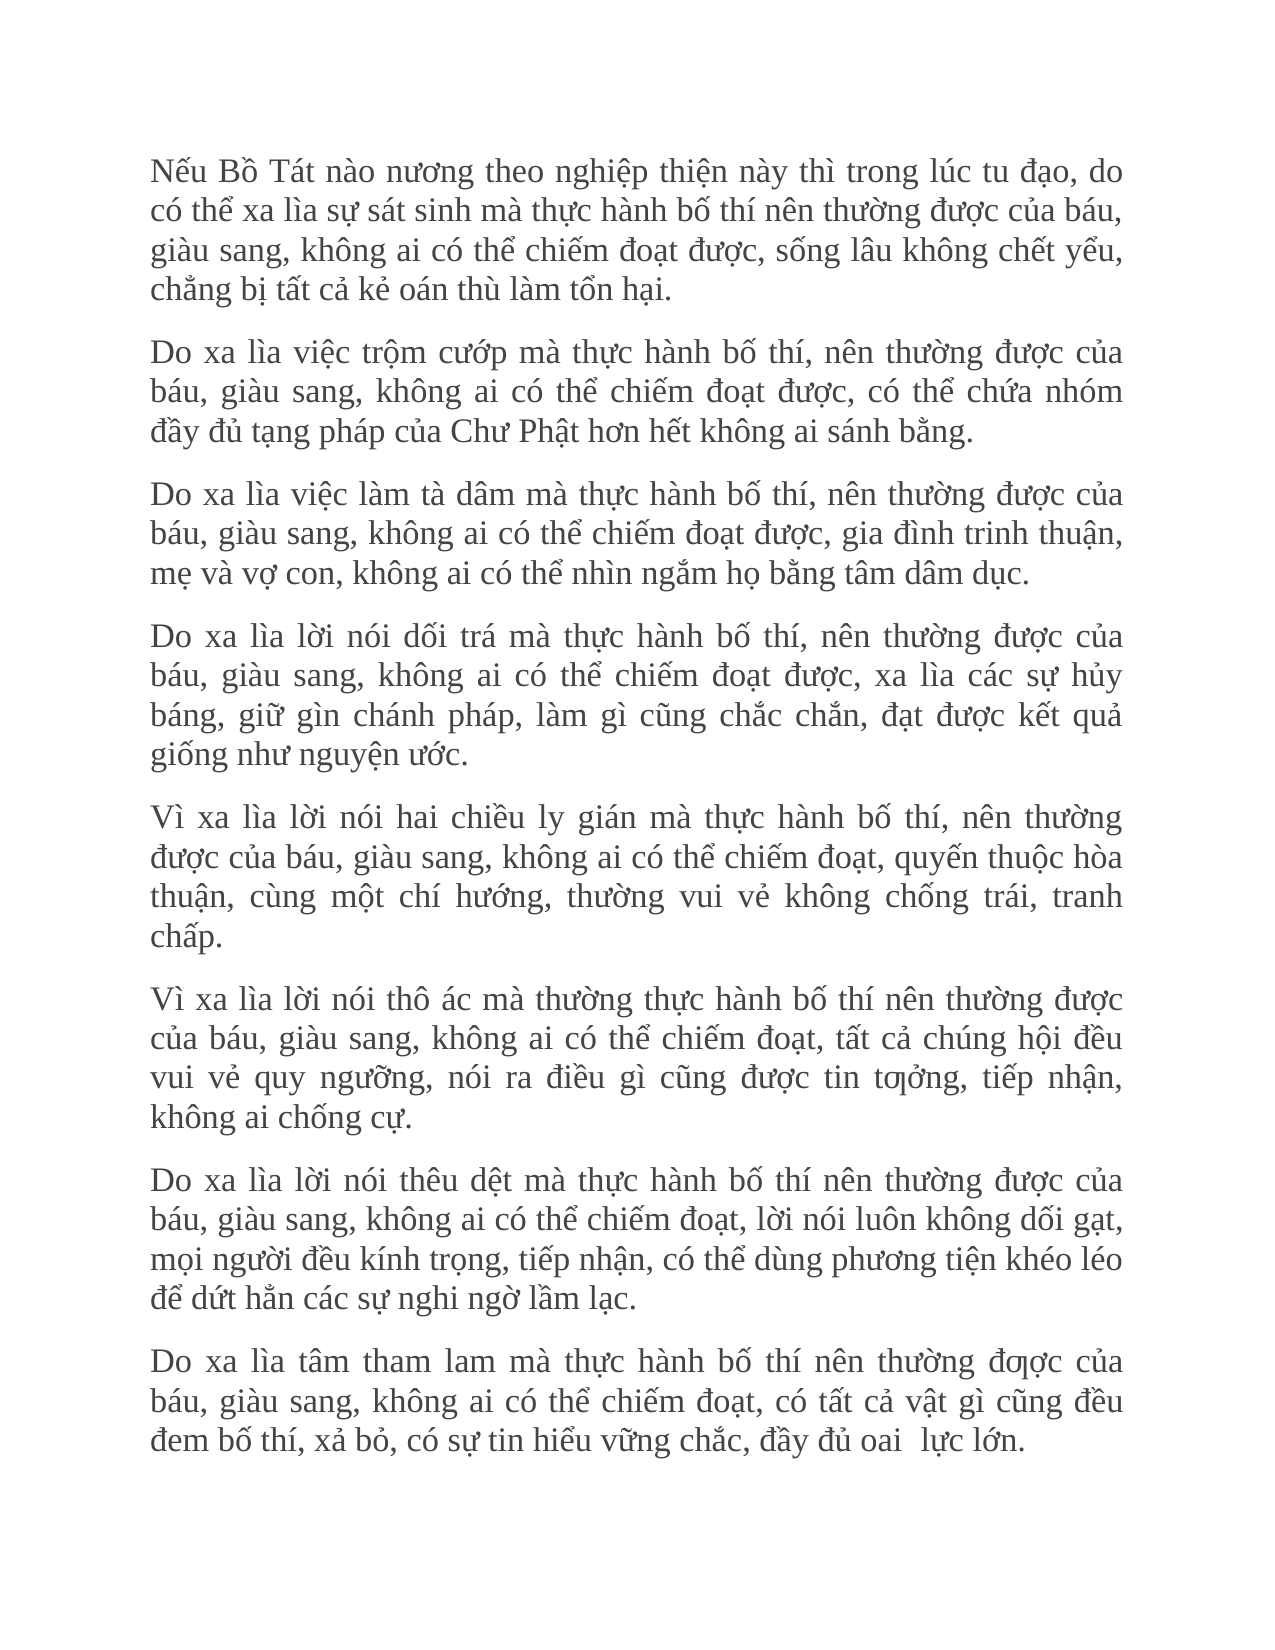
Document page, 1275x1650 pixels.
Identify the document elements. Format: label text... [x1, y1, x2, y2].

text Do xa lìa việc làm tà dâm mà thực hành bố thí, nên thường được của báu, giàu sang, không ai có thể chiếm đoạt được, gia đình trinh thuận, mẹ và vợ con, không ai có thể nhìn ngắm họ bằng tâm dâm dục. [150, 473, 1125, 592]
text Do xa lìa lời nói dối trá mà thực hành bố thí, nên thường được của báu, giàu sang, không ai có thể chiếm đoạt được, xa lìa các sự hủy báng, giữ gìn chánh pháp, làm gì cũng chắc chắn, đạt được kết quả giống như nguyện ước. [150, 615, 1125, 773]
text Do xa lìa việc trộm cướp mà thực hành bố thí, nên thường được của báu, giàu sang, không ai có thể chiếm đoạt được, có thể chứa nhóm đầy đủ tạng pháp của Chư Phật hơn hết không ai sánh bằng. [150, 331, 1125, 450]
text Vì xa lìa lời nói hai chiều ly gián mà thực hành bố thí, nên thường được của báu, giàu sang, không ai có thể chiếm đoạt, quyến thuộc hòa thuận, cùng một chí hướng, thường vui vẻ không chống trái, tranh chấp. [150, 796, 1125, 954]
text Do xa lìa tâm tham lam mà thực hành bố thí nên thường đƣợc của báu, giàu sang, không ai có thể chiếm đoạt, có tất cả vật gì cũng đều đem bố thí, xả bỏ, có sự tin hiểu vững chắc, đầy đủ oai lực lớn. [150, 1341, 1125, 1459]
text Do xa lìa lời nói thêu dệt mà thực hành bố thí nên thường được của báu, giàu sang, không ai có thể chiếm đoạt, lời nói luôn không dối gạt, mọi người đều kính trọng, tiếp nhận, có thể dùng phương tiện khéo léo để dứt hẳn các sự nghi ngờ lầm lạc. [150, 1159, 1125, 1317]
text Vì xa lìa lời nói thô ác mà thường thực hành bố thí nên thường được của báu, giàu sang, không ai có thể chiếm đoạt, tất cả chúng hội đều vui vẻ quy ngưỡng, nói ra điều gì cũng được tin tƣởng, tiếp nhận, không ai chống cự. [150, 978, 1125, 1136]
text Nếu Bồ Tát nào nương theo nghiệp thiện này thì trong lúc tu đạo, do có thể xa lìa sự sát sinh mà thực hành bố thí nên thường được của báu, giàu sang, không ai có thể chiếm đoạt được, sống lâu không chết yểu, chẳng bị tất cả kẻ oán thù làm tổn hại. [150, 150, 1125, 308]
